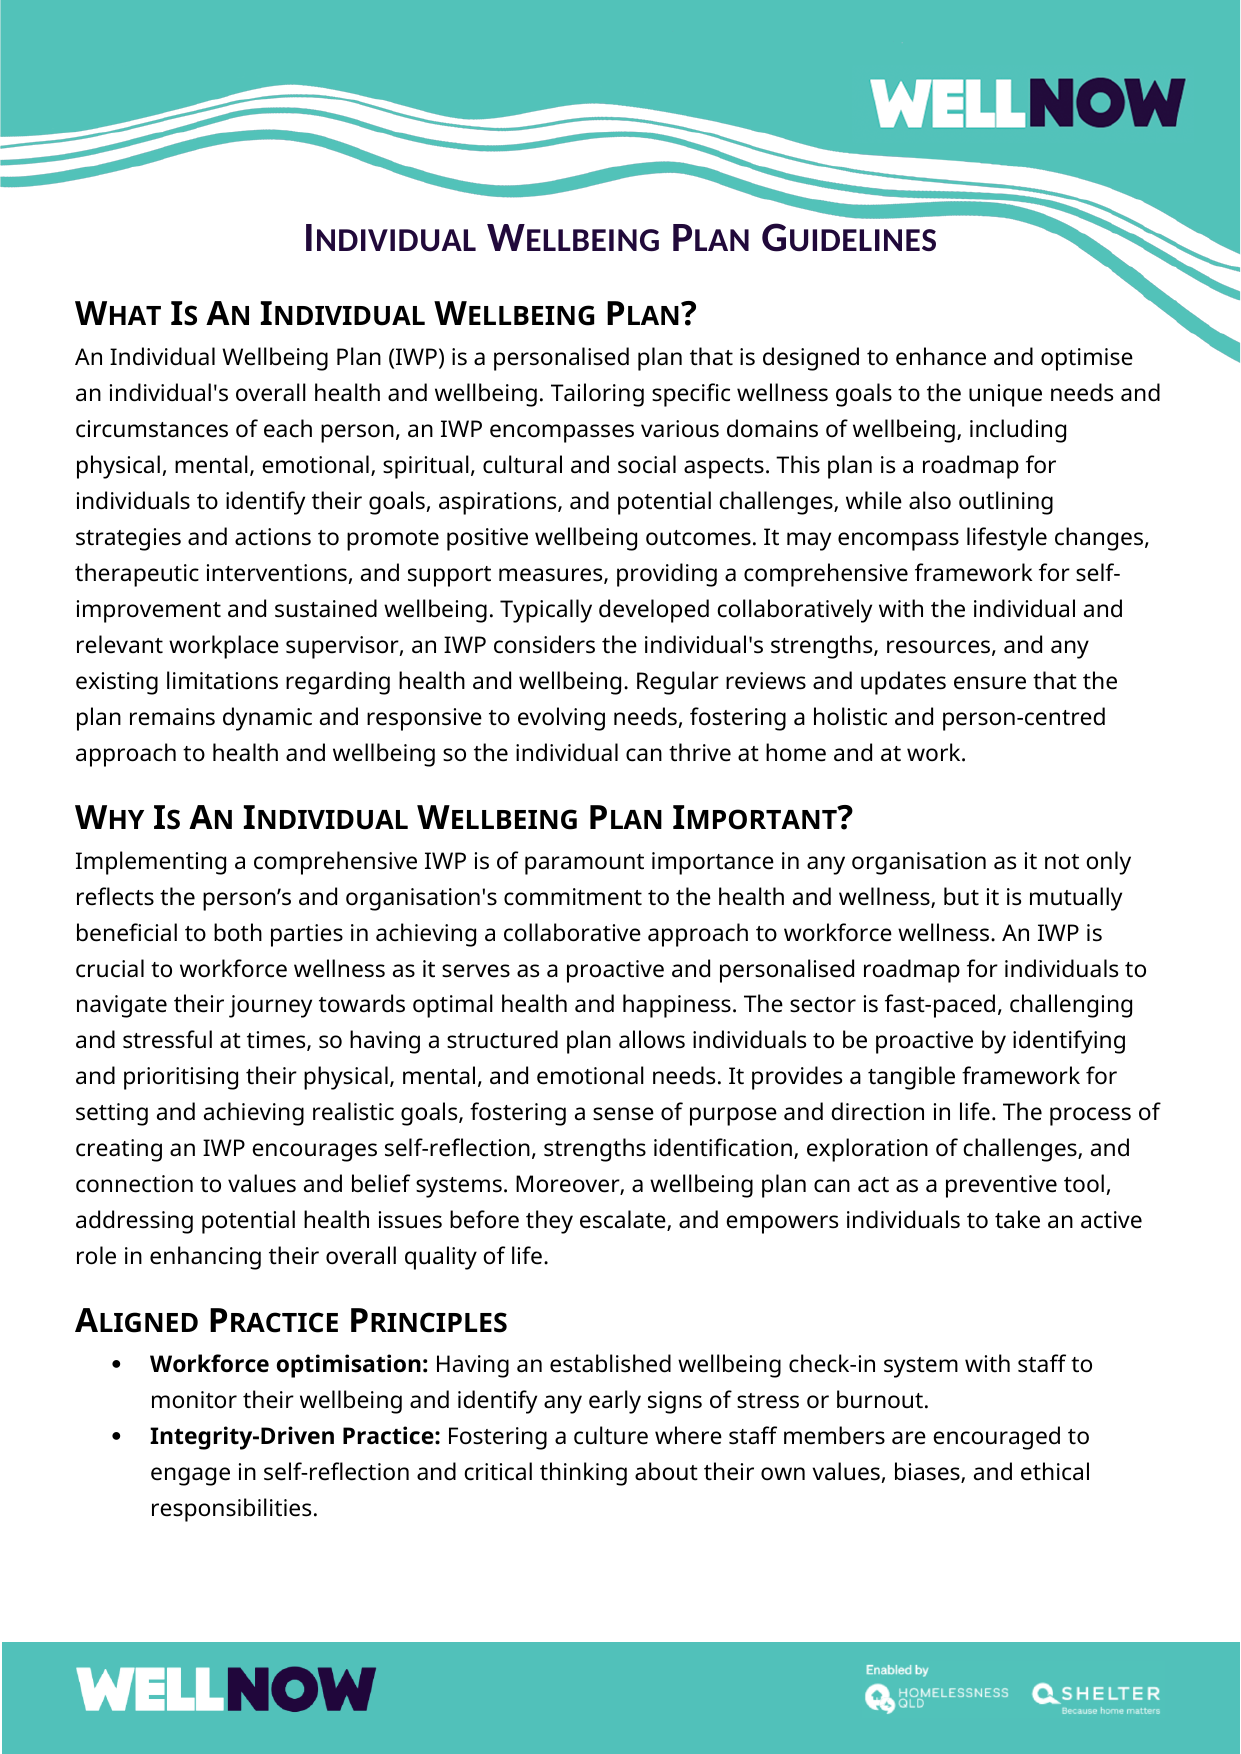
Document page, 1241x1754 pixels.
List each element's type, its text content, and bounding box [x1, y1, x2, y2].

list Integrity-Driven Practice: Fostering a culture where staff members are encouraged to engage in self-reflection and critical thinking about their own values, biases, and ethical responsibilities. [112, 1420, 1165, 1523]
subtitle Aligned Practice Principles [75, 1297, 1165, 1342]
text An Individual Wellbeing Plan (IWP) is a personalised plan that is designed to enhance and optimise an individual's overall health and wellbeing. Tailoring specific wellness goals to the unique needs and circumstances of each person, an IWP encompasses various domains of wellbeing, including physical, mental, emotional, spiritual, cultural and social aspects. This plan is a roadmap for individuals to identify their goals, aspirations, and potential challenges, while also outlining strategies and actions to promote positive wellbeing outcomes. It may encompass lifestyle changes, therapeutic interventions, and support measures, providing a comprehensive framework for self-improvement and sustained wellbeing. Typically developed collaboratively with the individual and relevant workplace supervisor, an IWP considers the individual's strengths, resources, and any existing limitations regarding health and wellbeing. Regular reviews and updates ensure that the plan remains dynamic and responsive to evolving needs, fostering a holistic and person-centred approach to health and wellbeing so the individual can thrive at home and at work. [75, 341, 1165, 768]
subtitle What Is An Individual Wellbeing Plan? [75, 290, 1165, 336]
picture [0, 0, 1241, 367]
list Workforce optimisation: Having an established wellbeing check-in system with staff to monitor their wellbeing and identify any early signs of stress or burnout. [112, 1348, 1165, 1415]
subtitle Individual Wellbeing Plan Guidelines [75, 211, 1165, 262]
picture [0, 1642, 1241, 1754]
text Implementing a comprehensive IWP is of paramount importance in any organisation as it not only reflects the person’s and organisation's commitment to the health and wellness, but it is mutually beneficial to both parties in achieving a collaborative approach to workforce wellness. An IWP is crucial to workforce wellness as it serves as a proactive and personalised roadmap for individuals to navigate their journey towards optimal health and happiness. The sector is fast-paced, challenging and stressful at times, so having a structured plan allows individuals to be proactive by identifying and prioritising their physical, mental, and emotional needs. It provides a tangible framework for setting and achieving realistic goals, fostering a sense of purpose and direction in life. The process of creating an IWP encourages self-reflection, strengths identification, exploration of challenges, and connection to values and belief systems. Moreover, a wellbeing plan can act as a preventive tool, addressing potential health issues before they escalate, and empowers individuals to take an active role in enhancing their overall quality of life. [75, 845, 1165, 1271]
subtitle Why Is An Individual Wellbeing Plan Important? [75, 793, 1165, 839]
